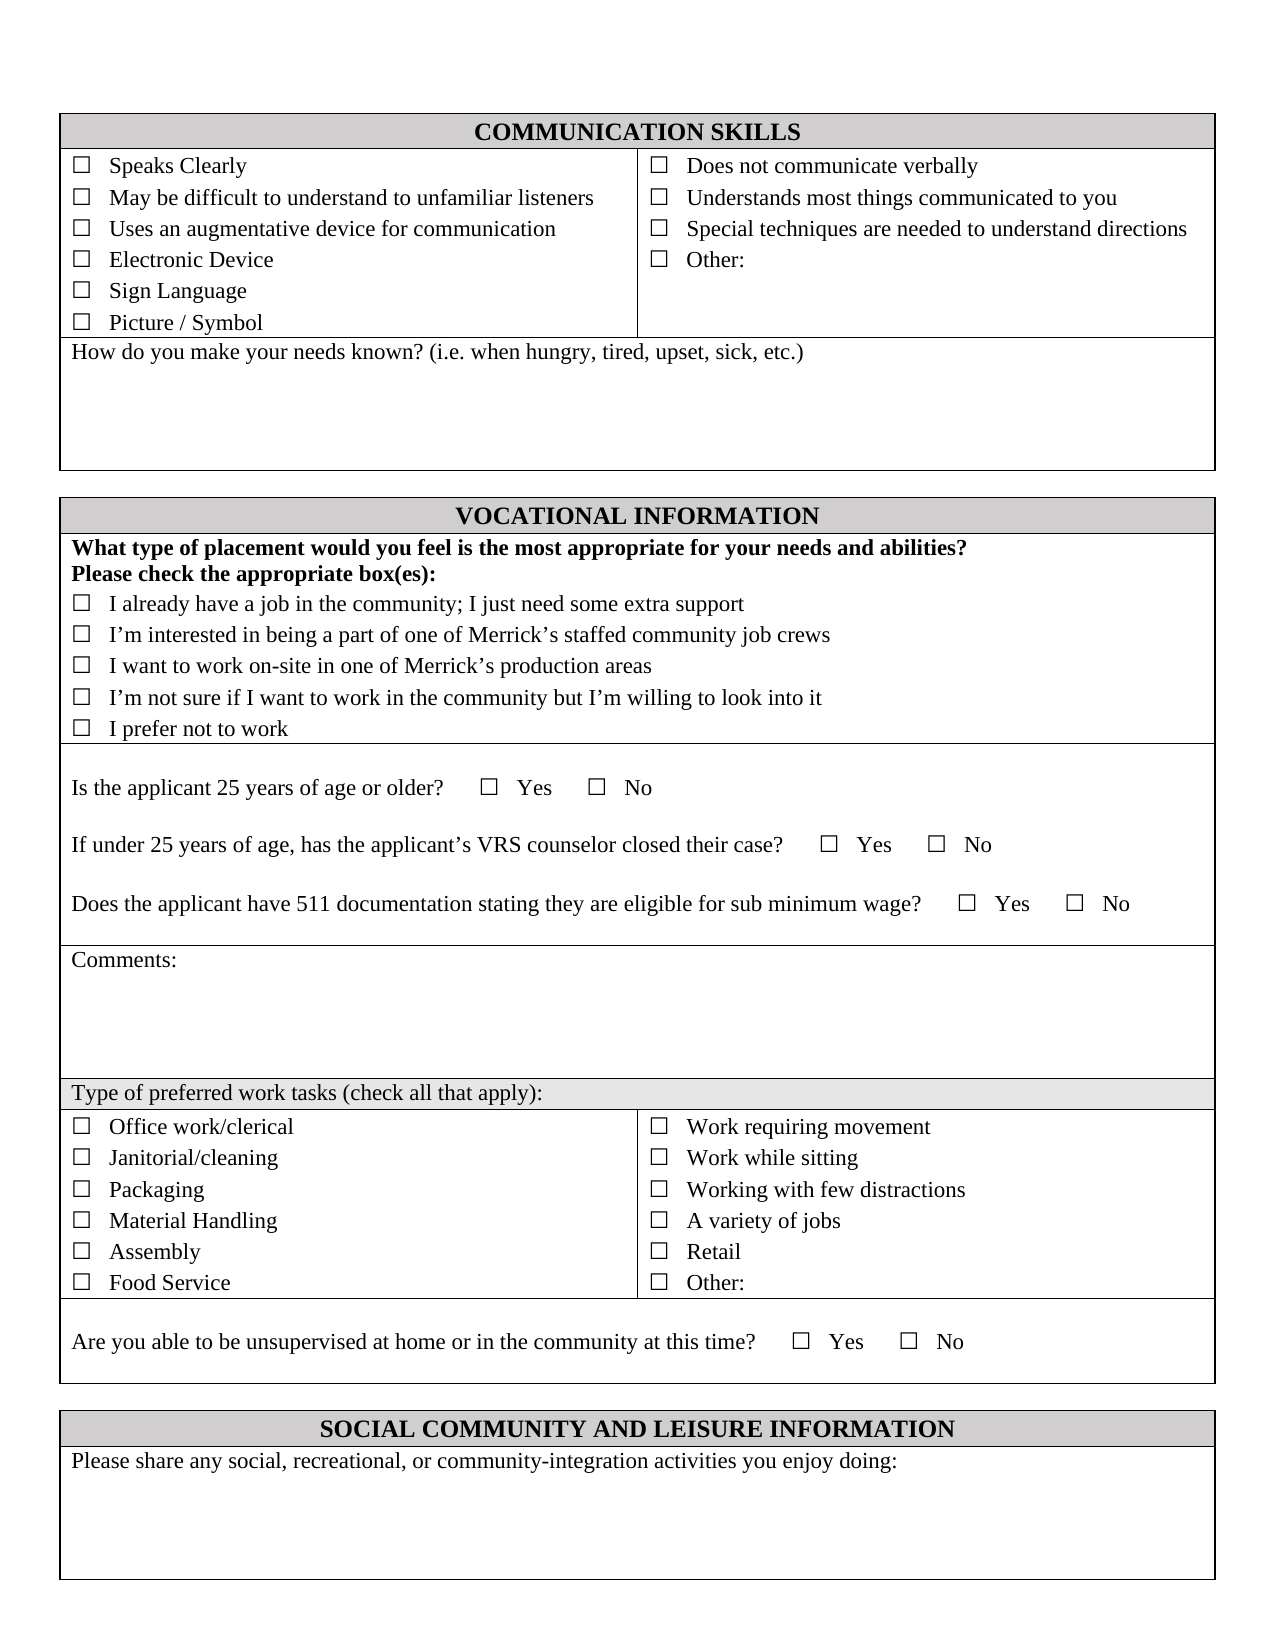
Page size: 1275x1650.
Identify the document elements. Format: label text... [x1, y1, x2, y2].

table_cell What type of placement would you feel is the most appropriate for your needs and abilities? Please check the appropriate box(es): [61, 534, 1214, 587]
table_cell Comments: [61, 946, 1214, 1078]
table_header VOCATIONAL INFORMATION [61, 498, 1214, 533]
table_cell Does not communicate verbally Understands most things communicated to you Special techniques are needed to understand directions Other: [638, 149, 1214, 337]
table_header COMMUNICATION SKILLS [61, 114, 1214, 148]
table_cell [61, 1447, 1214, 1579]
table_cell Speaks Clearly May be difficult to understand to unfamiliar listeners Uses an augmentative device for communication Electronic Device Sign Language Picture / Symbol [61, 149, 637, 337]
table_cell Office work/clerical Janitorial/cleaning Packaging Material Handling Assembly Food Service [61, 1110, 637, 1297]
table_cell Type of preferred work tasks (check all that apply): [61, 1079, 1214, 1109]
table_cell Is the applicant 25 years of age or older? Yes No If under 25 years of age, has the applicant’s VRS counselor closed their case? Yes No Does the applicant have 511 documentation stating they are eligible for sub minimum wage? Yes No [61, 744, 1214, 945]
table_cell How do you make your needs known? (i.e. when hungry, tired, upset, sick, etc.) [61, 338, 1214, 469]
table_cell Are you able to be unsupervised at home or in the community at this time? Yes No [61, 1299, 1214, 1382]
table_header SOCIAL COMMUNITY AND LEISURE INFORMATION [61, 1411, 1214, 1446]
table_cell I already have a job in the community; I just need some extra support I’m interested in being a part of one of Merrick’s staffed community job crews I want to work on-site in one of Merrick’s production areas I’m not sure if I want to work in the community but I’m willing to look into it I prefer not to work [61, 587, 1214, 743]
table_cell Work requiring movement Work while sitting Working with few distractions A variety of jobs Retail Other: [638, 1110, 1214, 1297]
